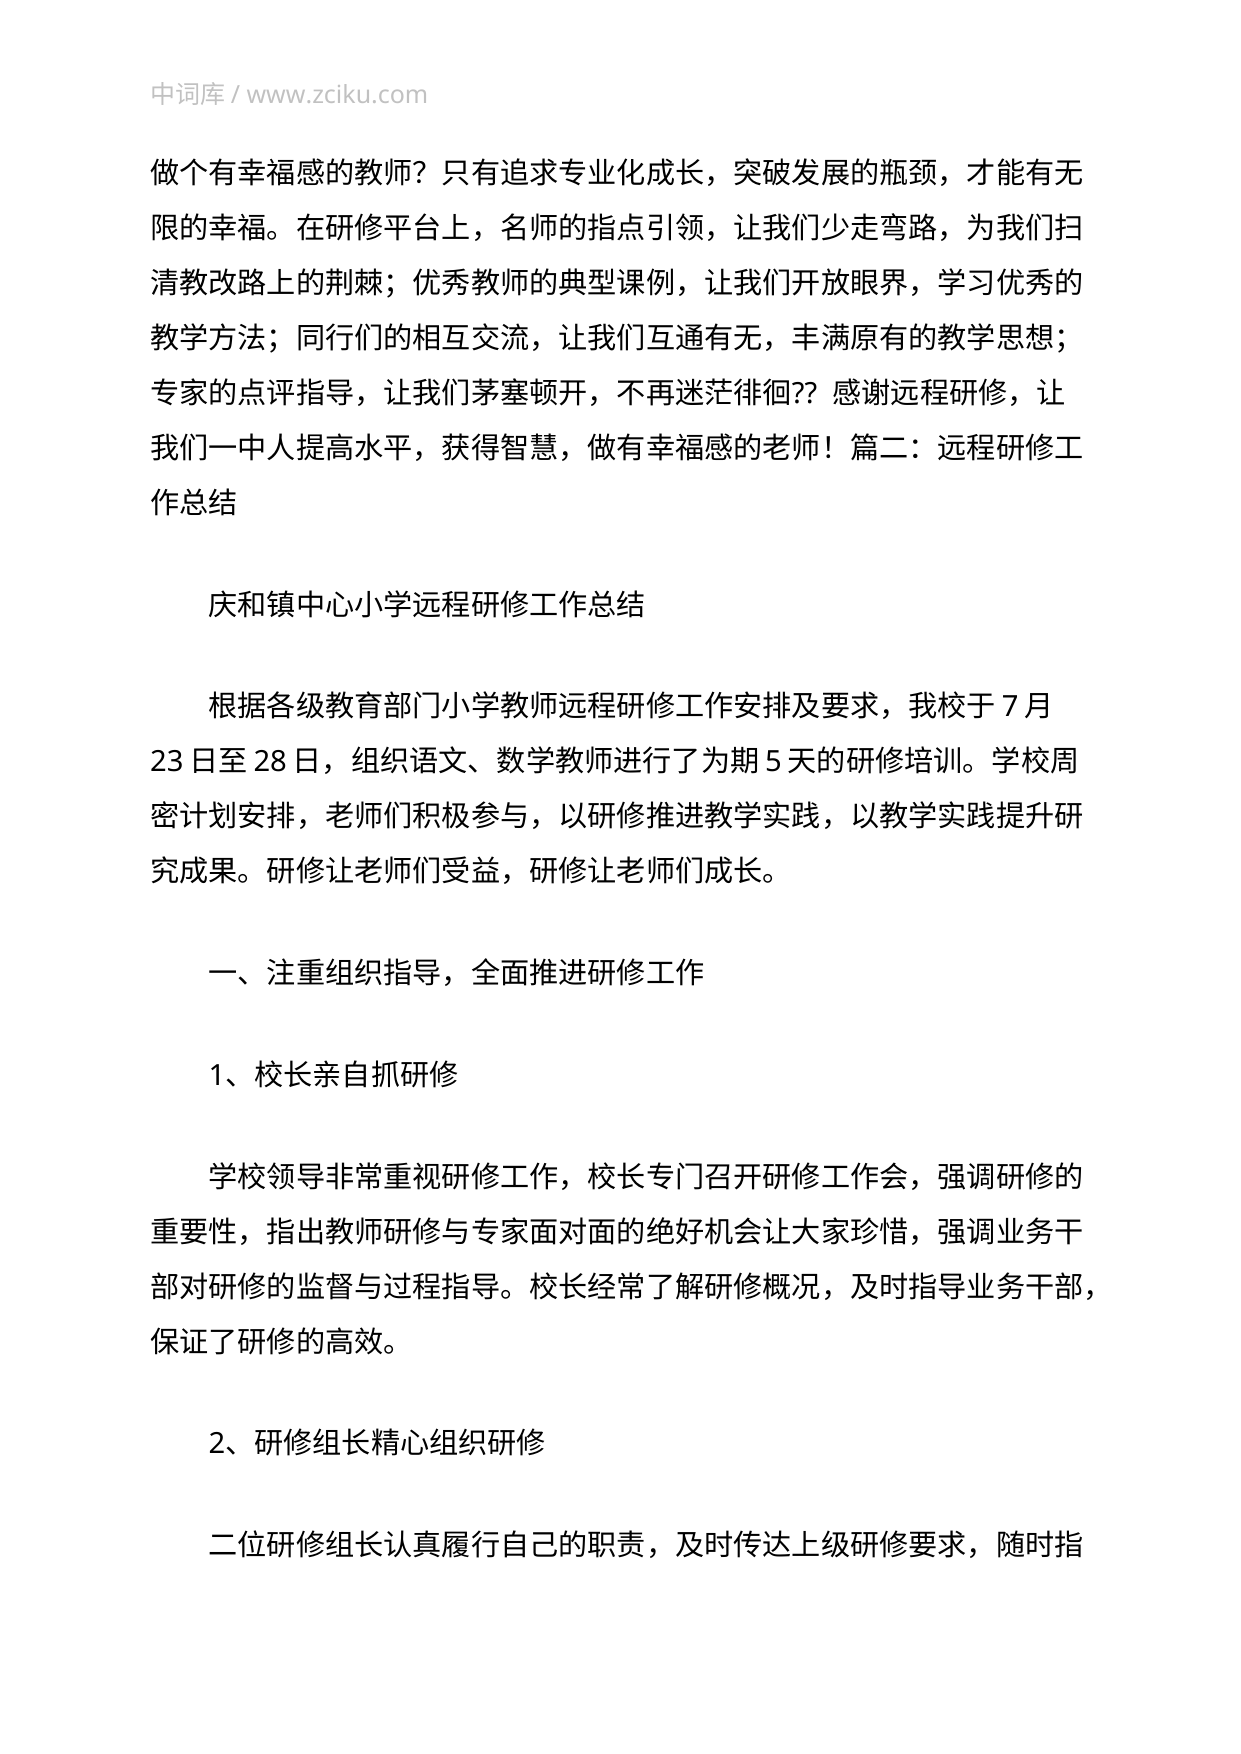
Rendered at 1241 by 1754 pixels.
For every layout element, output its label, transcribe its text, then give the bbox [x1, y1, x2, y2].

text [150, 1522, 1090, 1564]
text 学校领导非常重视研修工作，校长专门召开研修工作会，强调研修的重要性，指出教师研修与专家面对面的绝好机会让大家珍惜，强调业务干部对研修的监督与过程指导。校长经常了解研修概况，及时指导业务干部，保证了研修的高效。 [150, 1153, 1090, 1360]
text 2、研修组长精心组织研修 [150, 1420, 1090, 1462]
text 根据各级教育部门小学教师远程研修工作安排及要求，我校于7月23日至28日，组织语文、数学教师进行了为期5天的研修培训。学校周密计划安排，老师们积极参与，以研修推进教学实践，以教学实践提升研究成果。研修让老师们受益，研修让老师们成长。 [150, 683, 1090, 890]
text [150, 150, 1090, 522]
text 1、校长亲自抓研修 [150, 1051, 1090, 1094]
text 一、注重组织指导，全面推进研修工作 [150, 950, 1090, 992]
text 庆和镇中心小学远程研修工作总结 [150, 581, 1090, 623]
